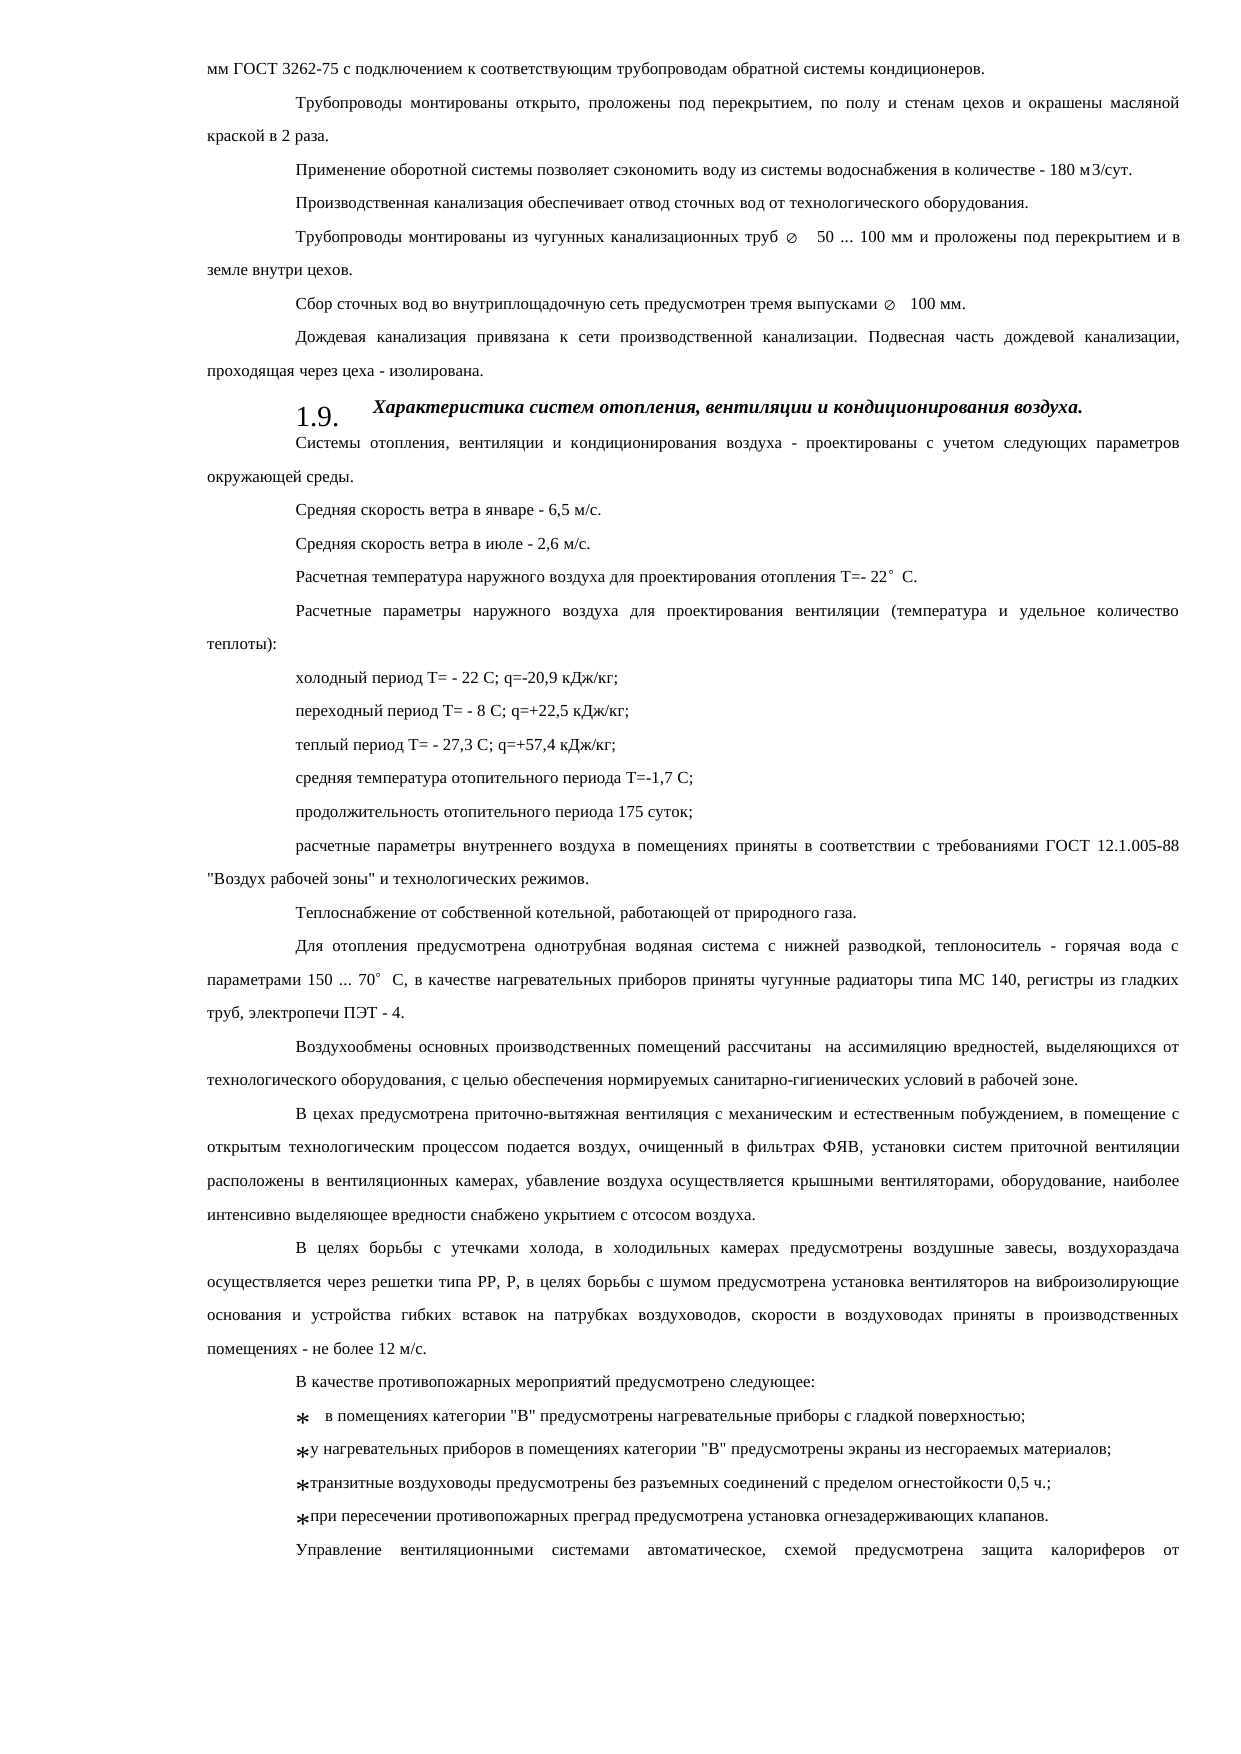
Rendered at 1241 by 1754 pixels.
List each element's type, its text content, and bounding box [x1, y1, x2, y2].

text продолжительность отопительного периода 175 суток; [207, 802, 1181, 835]
text Системы отопления, вентиляции и кондиционирования воздуха - проектированы с учетом следующих параметров окружающей среды. [207, 433, 1181, 500]
list Характеристика систем отопления, вентиляции и кондиционирования воздуха. [295, 394, 1181, 433]
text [207, 1540, 1181, 1573]
text Производственная канализация обеспечивает отвод сточных вод от технологического оборудования. [207, 193, 1181, 227]
text Теплоснабжение от собственной котельной, работающей от природного газа. [207, 902, 1181, 936]
text В целях борьбы с утечками холода, в холодильных камерах предусмотрены воздушные завесы, воздухораздача осуществляется через решетки типа РР, Р, в целях борьбы с шумом предусмотрена установка вентиляторов на виброизолирующие основания и устройства гибких вставок на патрубках воздуховодов, скорости в воздуховодах приняты в производственных помещениях - не более 12 м/с. [207, 1238, 1181, 1372]
text Средняя скорость ветра в январе - 6,5 м/с. [207, 500, 1181, 533]
text средняя температура отопительного периода Т=-1,7 С; [207, 768, 1181, 802]
text Расчетная температура наружного воздуха для проектирования отопления Т=- 22 С. [207, 567, 1181, 601]
text Трубопроводы монтированы из чугунных канализационных труб 50 ... 100 мм и проложены под перекрытием и в земле внутри цехов. [207, 227, 1181, 294]
text Дождевая канализация привязана к сети производственной канализации. Подвесная часть дождевой канализации, проходящая через цеха - изолирована. [207, 327, 1181, 394]
text Расчетные параметры наружного воздуха для проектирования вентиляции (температура и удельное количество теплоты): [207, 601, 1181, 668]
text Воздухообмены основных производственных помещений рассчитаны на ассимиляцию вредностей, выделяющихся от технологического оборудования, с целью обеспечения нормируемых санитарно-гигиенических условий в рабочей зоне. [207, 1037, 1181, 1104]
text Сбор сточных вод во внутриплощадочную сеть предусмотрен тремя выпусками 100 мм. [207, 294, 1181, 327]
text холодный период Т= - 22 С; q=-20,9 кДж/кг; [207, 668, 1181, 701]
text В цехах предусмотрена приточно-вытяжная вентиляция с механическим и естественным побуждением, в помещение с открытым технологическим процессом подается воздух, очищенный в фильтрах ФЯВ, установки систем приточной вентиляции расположены в вентиляционных камерах, убавление воздуха осуществляется крышными вентиляторами, оборудование, наиболее интенсивно выделяющее вредности снабжено укрытием с отсосом воздуха. [207, 1104, 1181, 1238]
text Для отопления предусмотрена однотрубная водяная система с нижней разводкой, теплоноситель - горячая вода с параметрами 150 ... 70 С, в качестве нагревательных приборов приняты чугунные радиаторы типа МС 140, регистры из гладких труб, электропечи ПЭТ - 4. [207, 936, 1181, 1037]
text В качестве противопожарных мероприятий предусмотрено следующее: [207, 1372, 1181, 1406]
list при пересечении противопожарных преград предусмотрена установка огнезадерживающих клапанов. [295, 1506, 1181, 1540]
text теплый период Т= - 27,3 С; q=+57,4 кДж/кг; [207, 735, 1181, 768]
list транзитные воздуховоды предусмотрены без разъемных соединений с пределом огнестойкости 0,5 ч.; [295, 1473, 1181, 1506]
text Средняя скорость ветра в июле - 2,6 м/с. [207, 533, 1181, 567]
list в помещениях категории "В" предусмотрены нагревательные приборы с гладкой поверхностью; [295, 1406, 1181, 1439]
text переходный период Т= - 8 С; q=+22,5 кДж/кг; [207, 701, 1181, 735]
list у нагревательных приборов в помещениях категории "В" предусмотрены экраны из несгораемых материалов; [295, 1439, 1181, 1473]
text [207, 59, 1181, 93]
text Трубопроводы монтированы открыто, проложены под перекрытием, по полу и стенам цехов и окрашены масляной краской в 2 раза. [207, 93, 1181, 160]
text Применение оборотной системы позволяет сэкономить воду из системы водоснабжения в количестве - 180 м3/сут. [207, 160, 1181, 193]
text расчетные параметры внутреннего воздуха в помещениях приняты в соответствии с требованиями ГОСТ 12.1.005-88 "Воздух рабочей зоны" и технологических режимов. [207, 835, 1181, 902]
